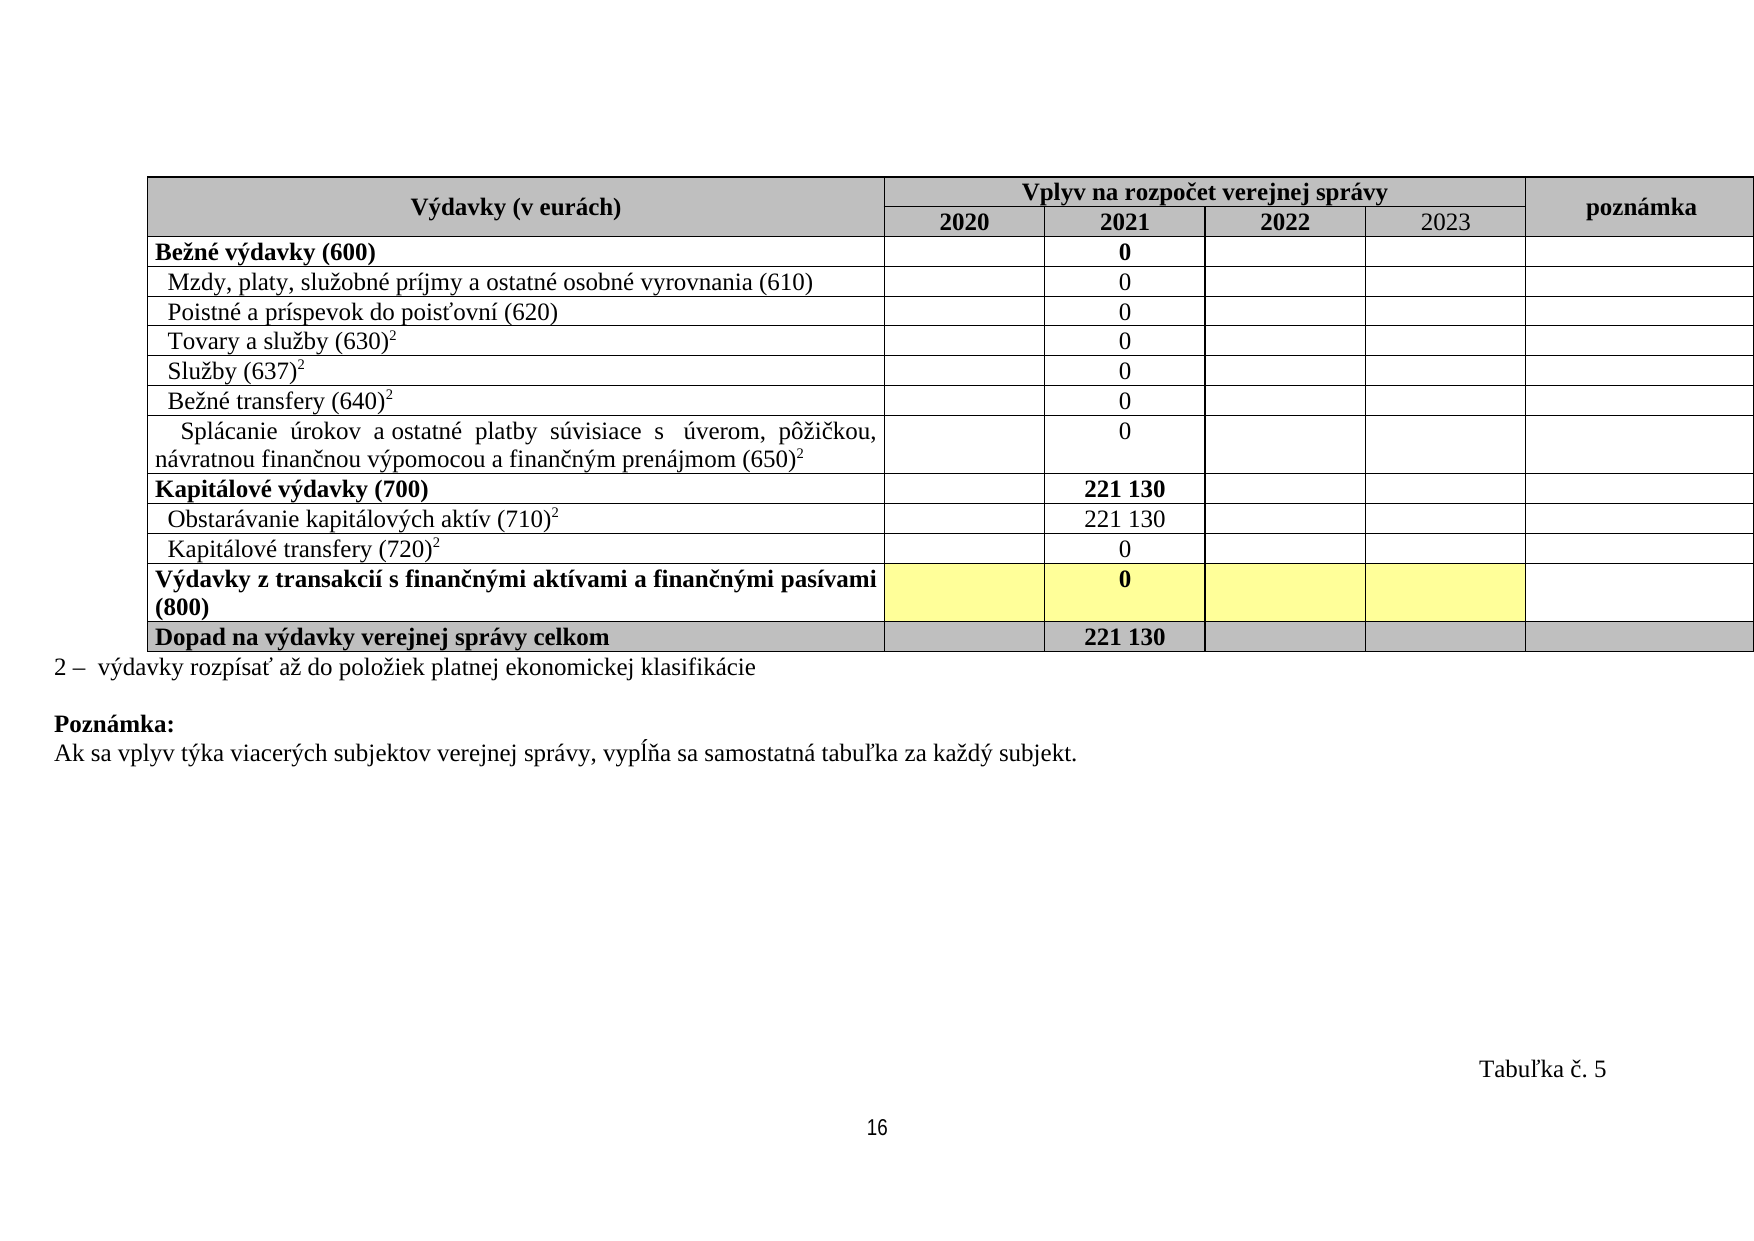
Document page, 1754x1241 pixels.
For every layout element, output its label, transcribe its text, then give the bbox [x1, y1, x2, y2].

table_cell 0 [1045, 237, 1204, 266]
table_cell [1206, 267, 1365, 296]
table_cell [1206, 237, 1365, 266]
table_cell [1366, 326, 1525, 355]
table_cell [1206, 297, 1365, 325]
text Ak sa vplyv týka viacerých subjektov verejnej správy, vypĺňa sa samostatná tabuľka za každý subjekt. [54, 738, 1606, 767]
table_cell 2023 [1366, 207, 1525, 236]
table_cell 0 [1045, 386, 1204, 415]
table_cell [1526, 297, 1753, 325]
table_cell Bežné transfery (640)2 [148, 386, 884, 415]
table_cell [1206, 356, 1365, 385]
table_header poznámka [1526, 178, 1753, 236]
table_cell [1526, 564, 1753, 621]
table_cell Výdavky z transakcií s finančnými aktívami a finančnými pasívami (800) [148, 564, 884, 621]
table_cell Mzdy, platy, služobné príjmy a ostatné osobné vyrovnania (610) [148, 267, 884, 296]
table_cell 2020 [885, 207, 1044, 236]
table_cell [1526, 474, 1753, 503]
table_cell 0 [1045, 564, 1204, 621]
table_cell [1366, 416, 1525, 473]
table_cell Splácanie úrokov a ostatné platby súvisiace s úverom, pôžičkou, návratnou finančnou výpomocou a finančným prenájmom (650)2 [148, 416, 884, 473]
table_cell [885, 326, 1044, 355]
table_cell 221 130 [1045, 474, 1204, 503]
table_cell 0 [1045, 534, 1204, 563]
table_cell Kapitálové transfery (720)2 [148, 534, 884, 563]
table_cell 0 [1045, 416, 1204, 473]
table_cell [1366, 474, 1525, 503]
table_cell Dopad na výdavky verejnej správy celkom [148, 622, 884, 651]
table_cell Bežné výdavky (600) [148, 237, 884, 266]
table_cell [1206, 474, 1365, 503]
table_cell [1366, 622, 1525, 651]
table_cell Služby (637)2 [148, 356, 884, 385]
table_cell 221 130 [1045, 622, 1204, 651]
text 2 – výdavky rozpísať až do položiek platnej ekonomickej klasifikácie [54, 652, 1606, 681]
table_cell 0 [1045, 326, 1204, 355]
table_cell 0 [1045, 356, 1204, 385]
table_cell [885, 267, 1044, 296]
table_cell 221 130 [1045, 504, 1204, 533]
table_cell [1366, 297, 1525, 325]
table_cell [1526, 386, 1753, 415]
table_cell [885, 297, 1044, 325]
table_cell Kapitálové výdavky (700) [148, 474, 884, 503]
table_cell 2021 [1045, 207, 1204, 236]
table_cell [1366, 534, 1525, 563]
table_cell [885, 474, 1044, 503]
table_cell Obstarávanie kapitálových aktív (710)2 [148, 504, 884, 533]
table_cell [885, 386, 1044, 415]
table_cell [1526, 416, 1753, 473]
table_cell [1206, 534, 1365, 563]
table_cell Poistné a príspevok do poisťovní (620) [148, 297, 884, 325]
table_header Vplyv na rozpočet verejnej správy [885, 178, 1525, 206]
table_cell [885, 534, 1044, 563]
table_cell [885, 622, 1044, 651]
table_cell [1206, 386, 1365, 415]
table_cell [1526, 237, 1753, 266]
table_cell [1366, 504, 1525, 533]
table_cell [1206, 326, 1365, 355]
table_cell [1366, 564, 1525, 621]
table_cell [1366, 237, 1525, 266]
table_cell [1206, 564, 1365, 621]
table_cell Tovary a služby (630)2 [148, 326, 884, 355]
table_cell [1366, 267, 1525, 296]
table_cell [1206, 416, 1365, 473]
table_cell [885, 564, 1044, 621]
table_cell [1366, 386, 1525, 415]
table_cell [1526, 267, 1753, 296]
text Tabuľka č. 5 [148, 1054, 1606, 1083]
table_cell 2022 [1206, 207, 1365, 236]
table_cell [1526, 534, 1753, 563]
text Poznámka: [54, 709, 1606, 738]
table_cell [1206, 622, 1365, 651]
table_cell [1206, 504, 1365, 533]
table_cell 0 [1045, 297, 1204, 325]
table_header Výdavky (v eurách) [148, 178, 884, 236]
table_cell [885, 356, 1044, 385]
table_cell [1526, 504, 1753, 533]
table_cell [885, 237, 1044, 266]
table_cell [885, 416, 1044, 473]
table_cell [1366, 356, 1525, 385]
table_cell [1526, 622, 1753, 651]
table_cell 0 [1045, 267, 1204, 296]
table_cell [1526, 356, 1753, 385]
table_cell [885, 504, 1044, 533]
table_cell [1526, 326, 1753, 355]
